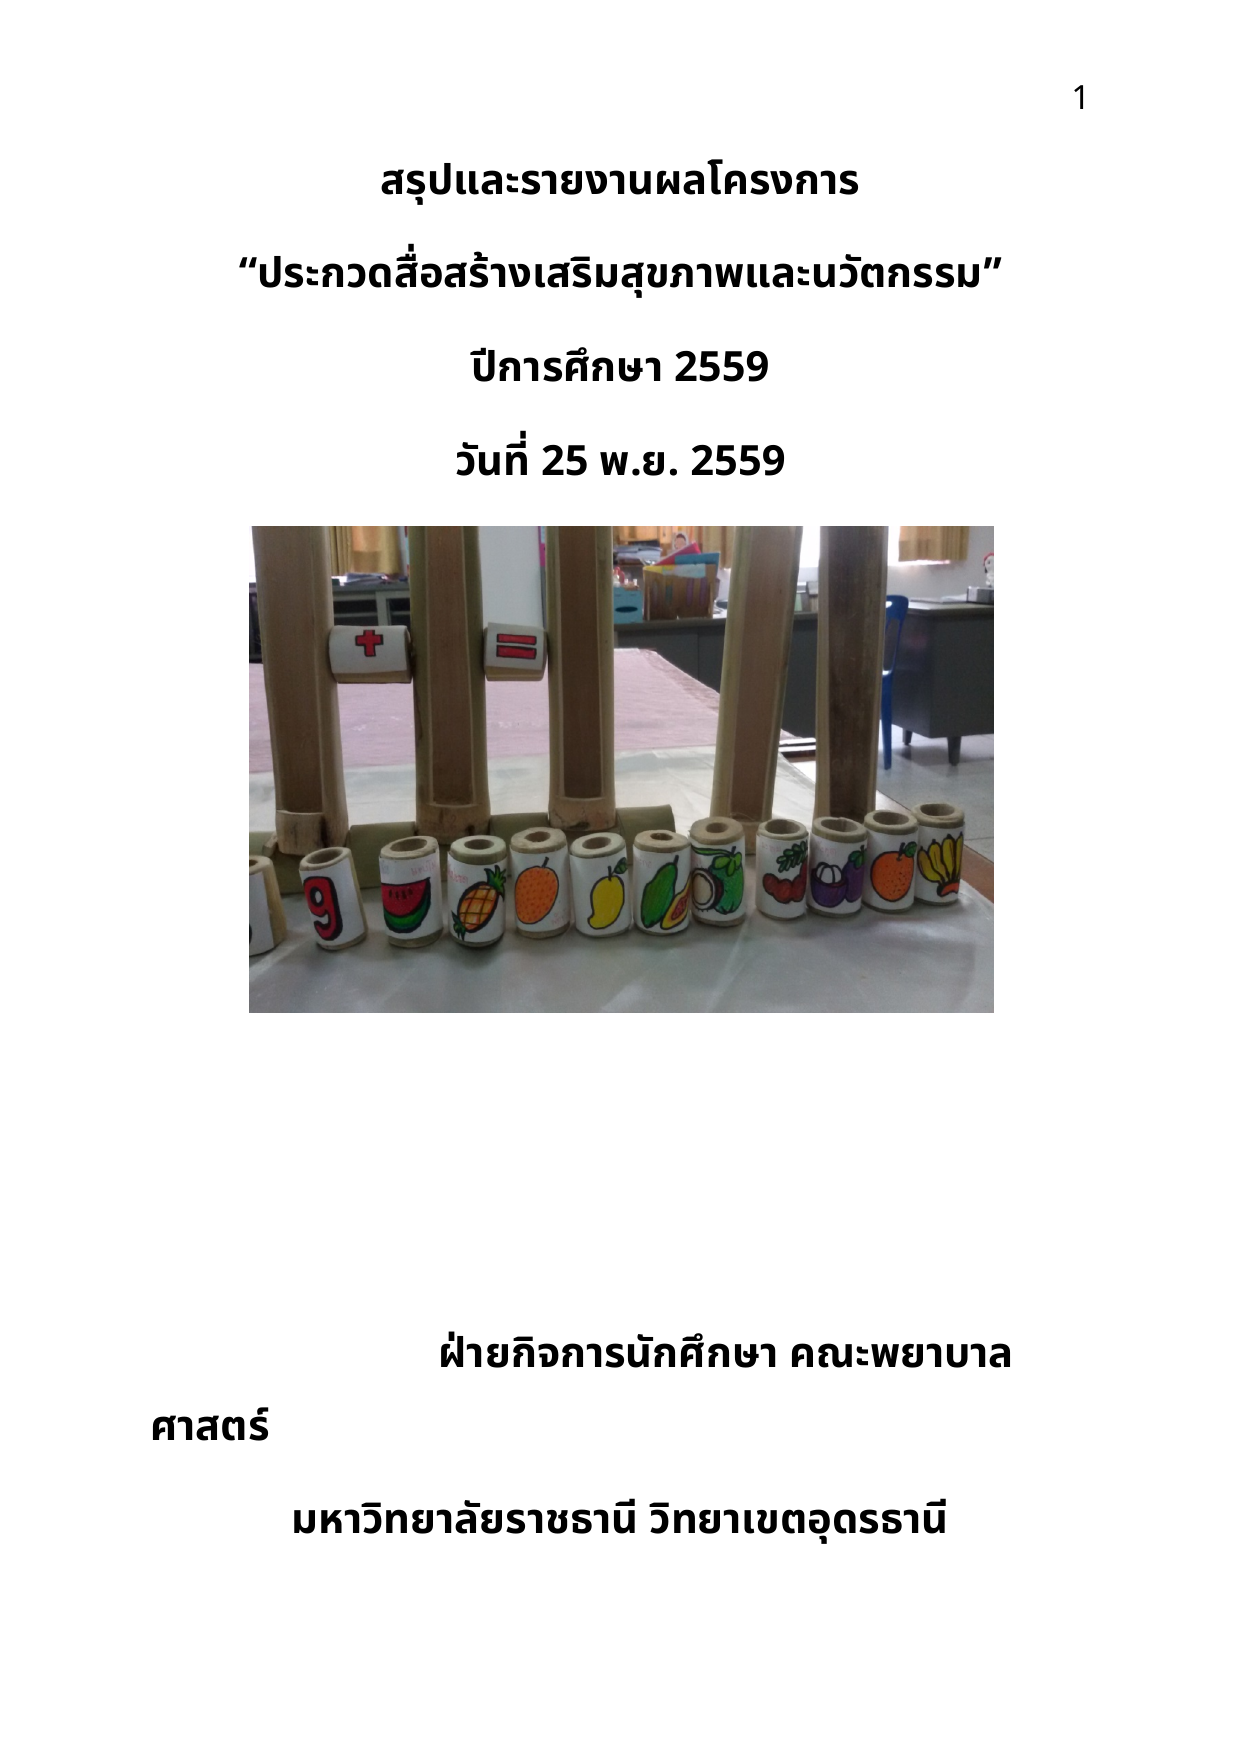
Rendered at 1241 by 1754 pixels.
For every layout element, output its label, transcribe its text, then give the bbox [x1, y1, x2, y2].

text มหาวิทยาลัยราชธานี วิทยาเขตอุดรธานี [150, 1489, 1090, 1552]
text ปีการศึกษา 2559 [150, 337, 1090, 400]
text วันที่ 25 พ.ย. 2559 [150, 430, 1090, 494]
text “ประกวดสื่อสร้างเสริมสุขภาพและนวัตกรรม” [150, 243, 1090, 306]
text ฝ่ายกิจการนักศึกษา คณะพยาบาลศาสตร์ [150, 1323, 1090, 1459]
picture [250, 526, 994, 1013]
text สรุปและรายงานผลโครงการ [150, 150, 1090, 213]
